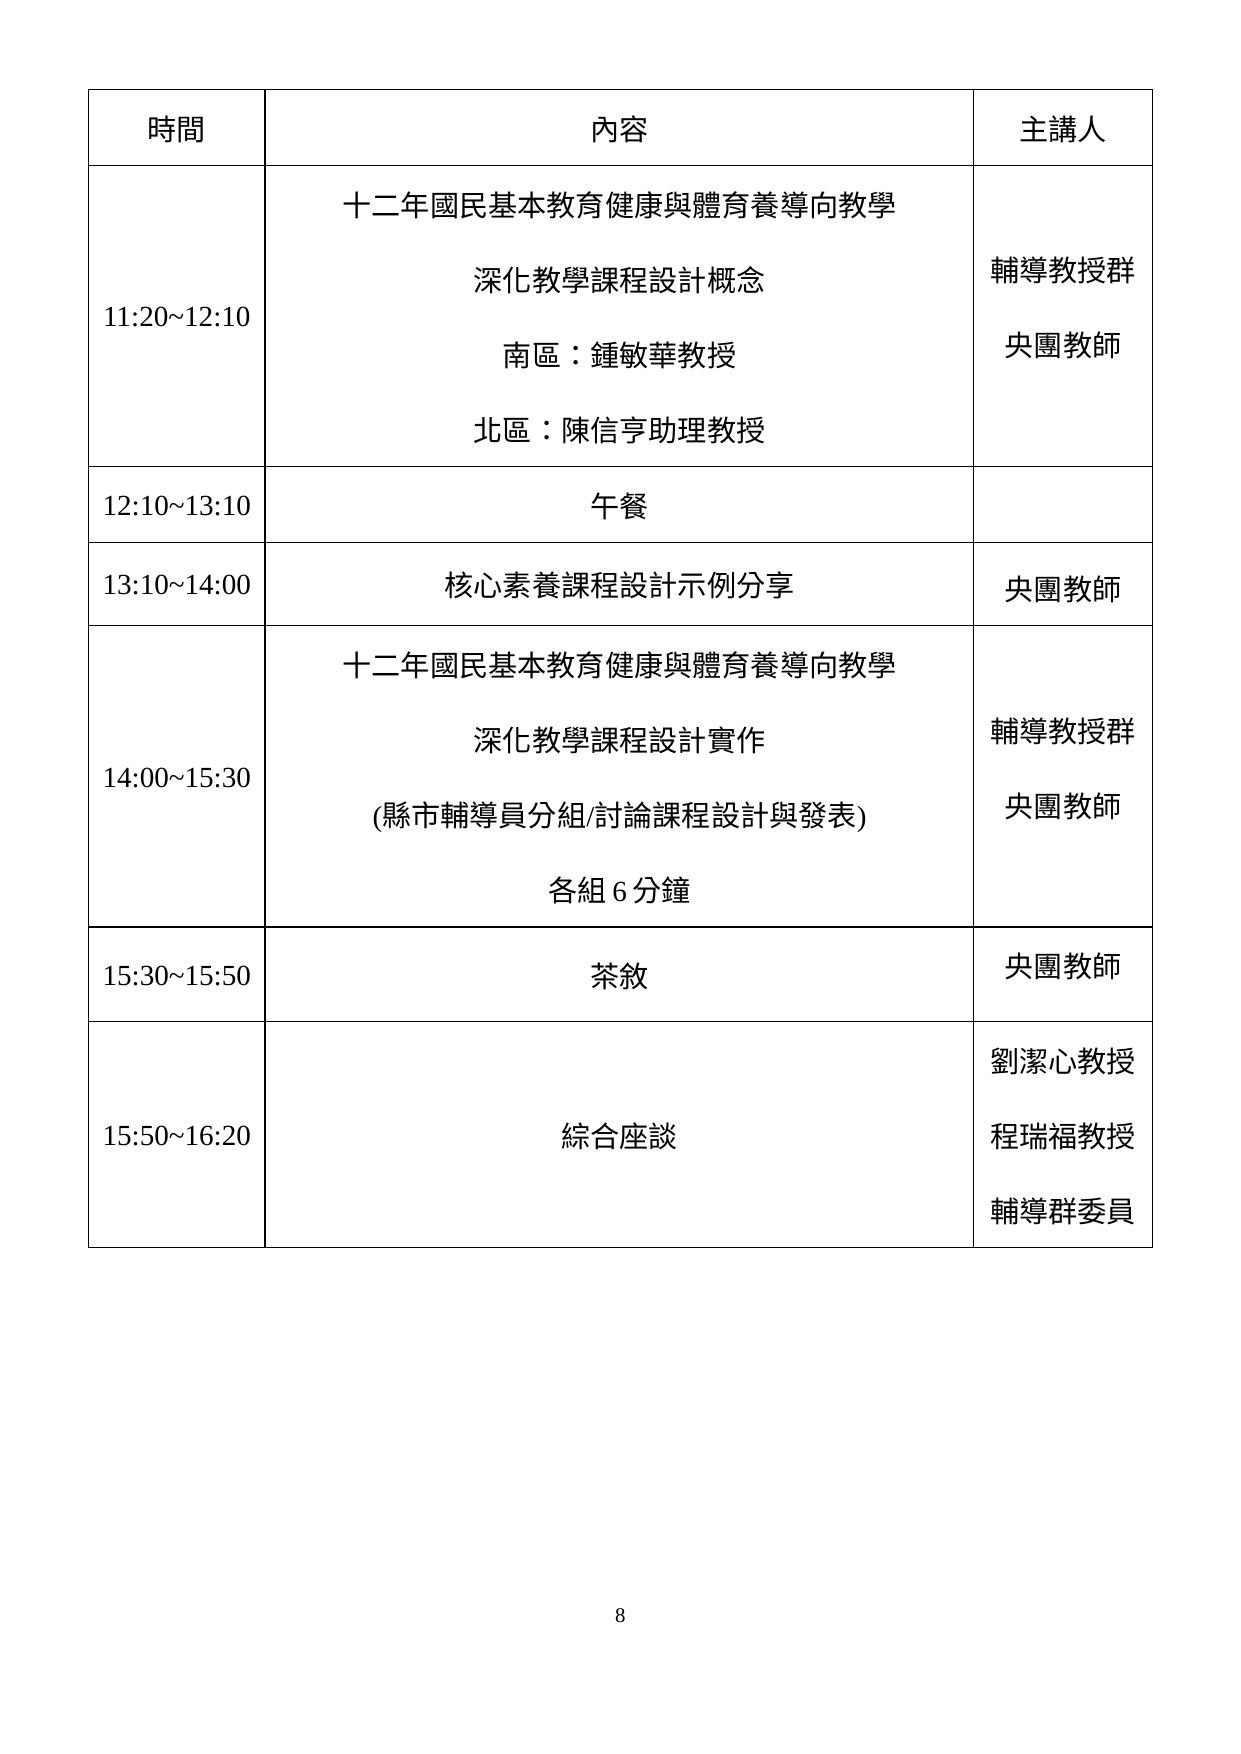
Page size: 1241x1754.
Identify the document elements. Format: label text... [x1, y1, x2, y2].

table_cell 央團教師 [974, 543, 1152, 625]
table_cell [974, 467, 1152, 542]
table_cell 十二年國民基本教育健康與體育養導向教學 深化教學課程設計實作 (縣市輔導員分組/討論課程設計與發表) 各組6分鐘 [266, 626, 973, 926]
table_cell 13:10~14:00 [89, 543, 264, 625]
table_header 時間 [89, 90, 264, 165]
table_cell 劉潔心教授 程瑞福教授 輔導群委員 [974, 1022, 1152, 1247]
table_cell 核心素養課程設計示例分享 [266, 543, 973, 625]
table_cell 11:20~12:10 [89, 166, 264, 466]
table_cell 十二年國民基本教育健康與體育養導向教學 深化教學課程設計概念 南區：鍾敏華教授 北區：陳信亨助理教授 [266, 166, 973, 466]
table_cell 茶敘 [266, 928, 973, 1021]
table_cell 午餐 [266, 467, 973, 542]
table_cell 12:10~13:10 [89, 467, 264, 542]
table_cell 14:00~15:30 [89, 626, 264, 926]
table_cell 輔導教授群 央團教師 [974, 166, 1152, 466]
table_cell 央團教師 [974, 928, 1152, 1021]
table_cell 輔導教授群 央團教師 [974, 626, 1152, 926]
table_header 主講人 [974, 90, 1152, 165]
table_cell 綜合座談 [266, 1022, 973, 1247]
table_cell 15:50~16:20 [89, 1022, 264, 1247]
table_header 內容 [266, 90, 973, 165]
table_cell 15:30~15:50 [89, 928, 264, 1021]
